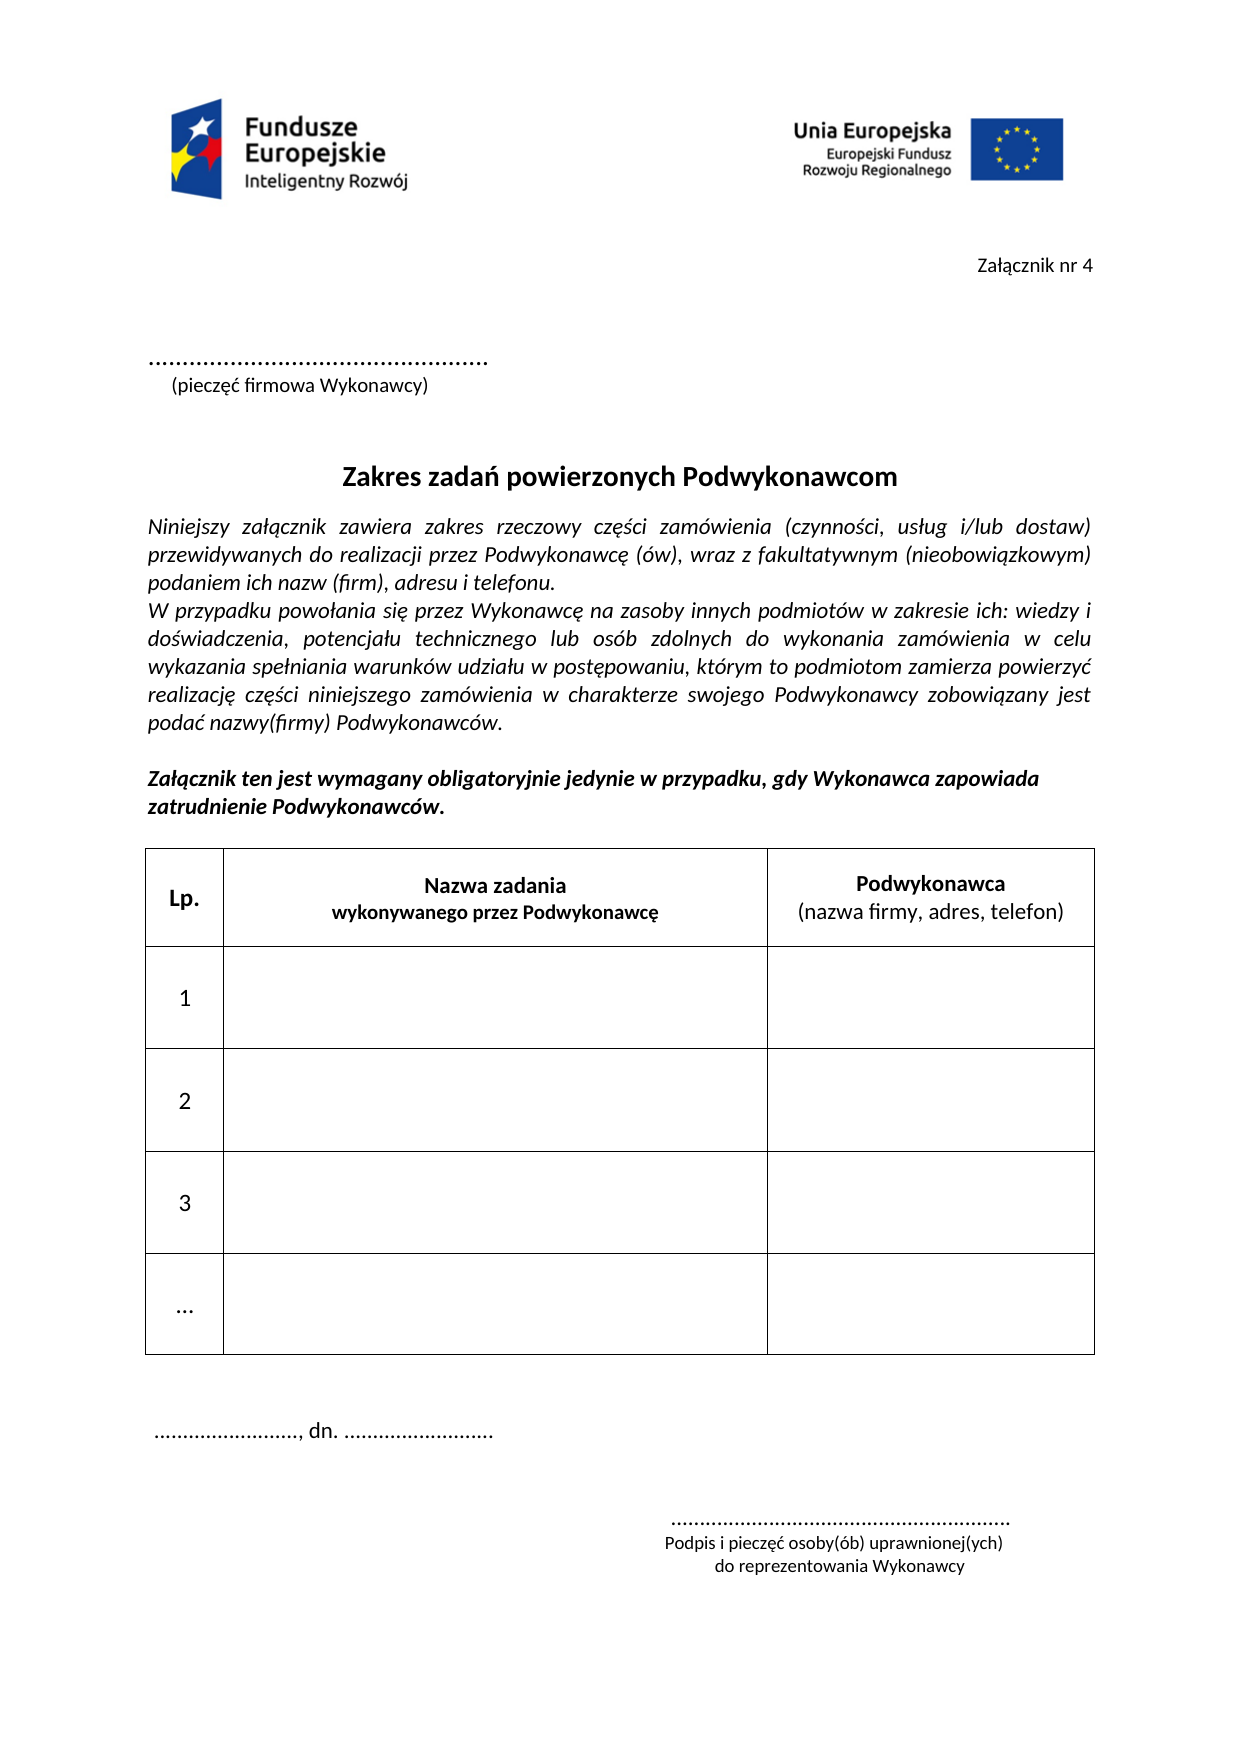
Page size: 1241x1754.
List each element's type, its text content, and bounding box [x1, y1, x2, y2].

table_header Nazwa zadania wykonywanego przez Podwykonawcę [224, 849, 767, 946]
text (pieczęć firmowa Wykonawcy) [148, 372, 1093, 397]
text ........................., dn. .......................... [153, 1416, 1093, 1444]
text .................................................. [148, 339, 1093, 372]
table_cell 3 [146, 1152, 223, 1253]
table_header Lp. [146, 849, 223, 946]
text W przypadku powołania się przez Wykonawcę na zasoby innych podmiotów w zakresie ich: wiedzy i doświadczenia, potencjału technicznego lub osób zdolnych do wykonania zamówienia w celu wykazania spełniania warunków udziału w postępowaniu, którym to podmiotom zamierza powierzyć realizację części niniejszego zamówienia w charakterze swojego Podwykonawcy zobowiązany jest podać nazwy(firmy) Podwykonawców. [148, 596, 1093, 736]
table_cell [768, 1254, 1094, 1354]
table_cell [768, 947, 1094, 1048]
text do reprezentowania Wykonawcy [250, 1554, 1093, 1577]
text Zakres zadań powierzonych Podwykonawcom [148, 458, 1093, 494]
text ........................................................... [670, 1503, 1093, 1531]
table_cell [768, 1152, 1094, 1253]
table_cell [224, 1049, 767, 1151]
text Załącznik ten jest wymagany obligatoryjnie jedynie w przypadku, gdy Wykonawca zapowiada zatrudnienie Podwykonawców. [148, 764, 1093, 820]
text Podpis i pieczęć osoby(ób) uprawnionej(ych) [148, 1531, 1093, 1554]
table_cell [224, 1254, 767, 1354]
table_cell [768, 1049, 1094, 1151]
picture [774, 97, 1085, 201]
table_cell 2 [146, 1049, 223, 1151]
subtitle Załącznik nr 4 [148, 252, 1093, 278]
table_cell … [146, 1254, 223, 1354]
table_header Podwykonawca (nazwa firmy, adres, telefon) [768, 849, 1094, 946]
table_cell 1 [146, 947, 223, 1048]
text Niniejszy załącznik zawiera zakres rzeczowy części zamówienia (czynności, usług i/lub dostaw) przewidywanych do realizacji przez Podwykonawcę (ów), wraz z fakultatywnym (nieobowiązkowym) podaniem ich nazw (firm), adresu i telefonu. [148, 512, 1093, 596]
table_cell [224, 1152, 767, 1253]
picture [147, 73, 432, 224]
table_cell [224, 947, 767, 1048]
